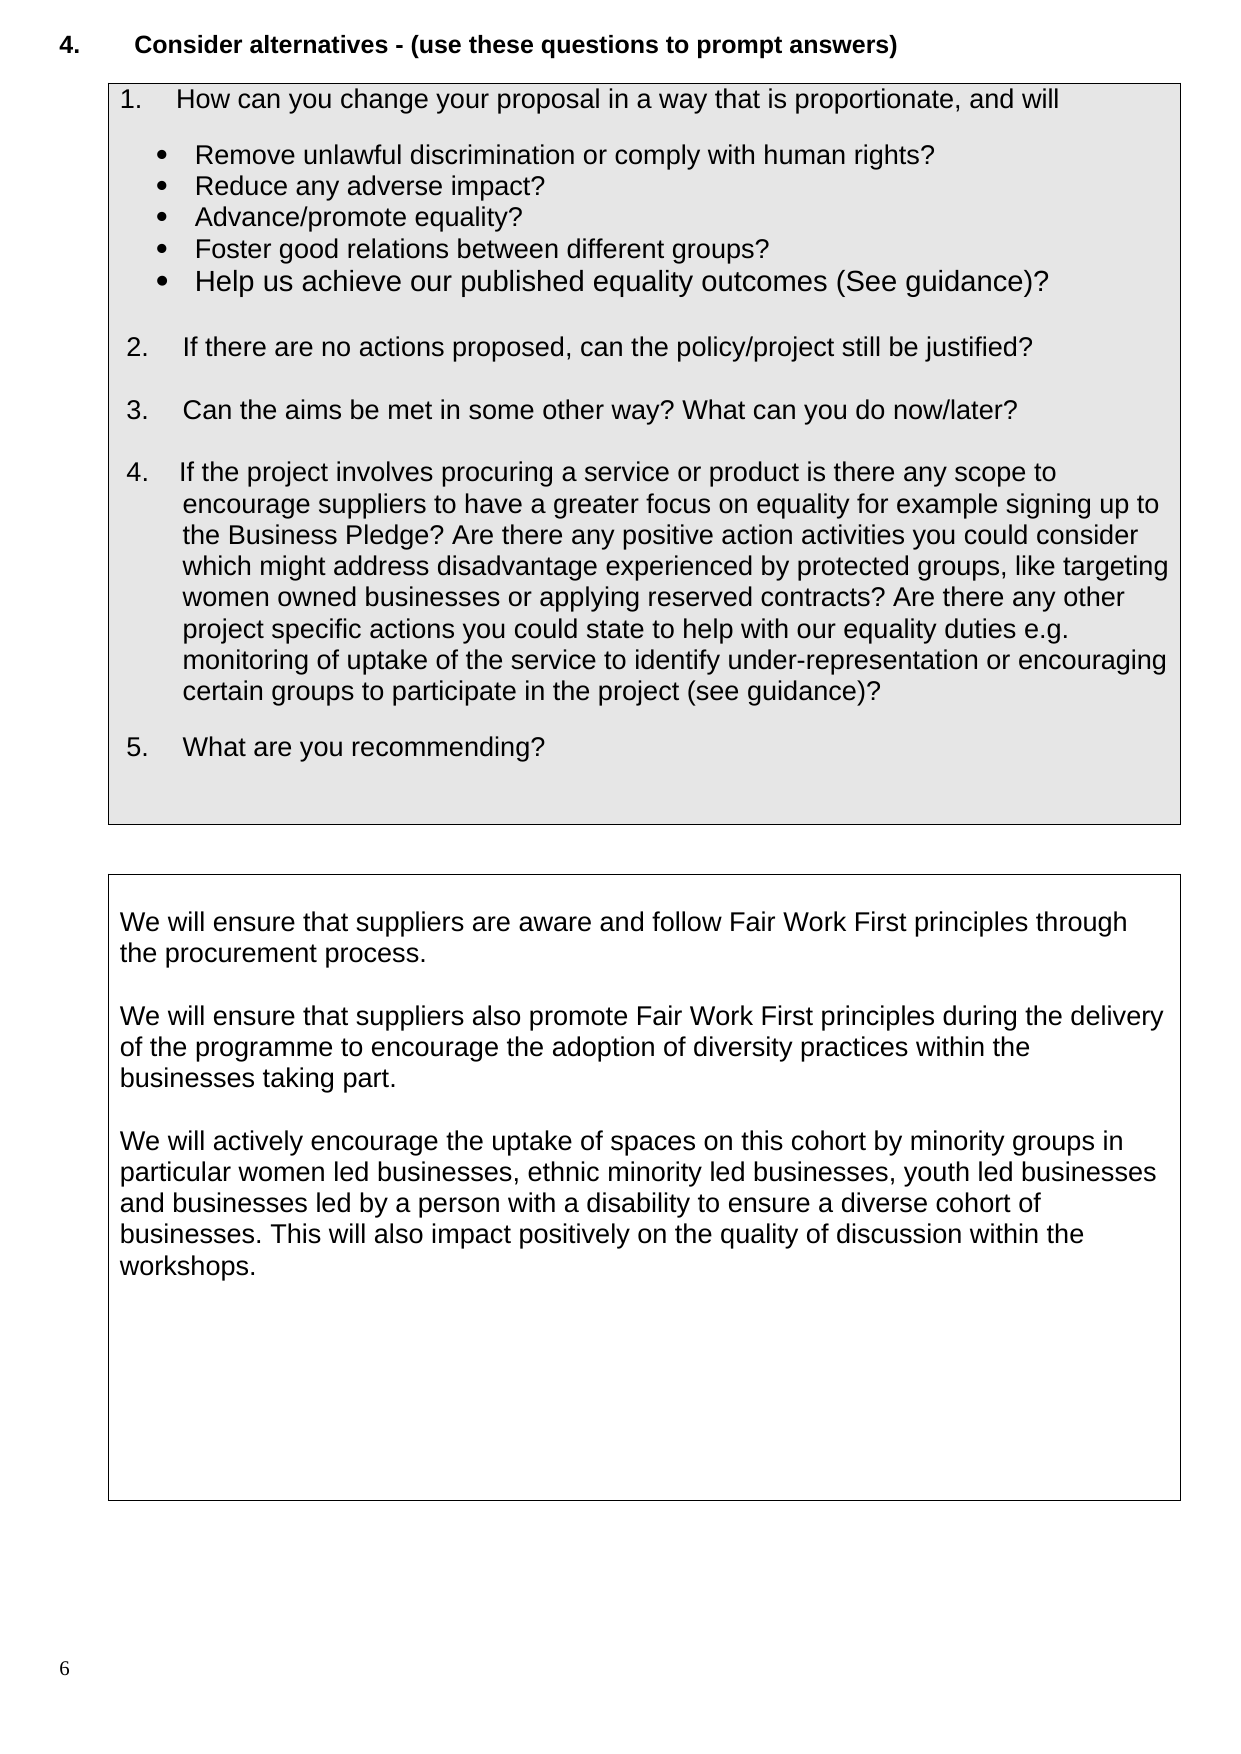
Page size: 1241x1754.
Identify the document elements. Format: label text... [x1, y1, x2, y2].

subtitle 4. Consider alternatives - (use these questions to prompt answers) [59, 29, 1181, 58]
table_header We will ensure that suppliers are aware and follow Fair Work First principles through the procurement process. We will ensure that suppliers also promote Fair Work First principles during the delivery of the programme to encourage the adoption of diversity practices within the businesses taking part. We will actively encourage the uptake of spaces on this cohort by minority groups in particular women led businesses, ethnic minority led businesses, youth led businesses and businesses led by a person with a disability to ensure a diverse cohort of businesses. This will also impact positively on the quality of discussion within the workshops. [109, 875, 1180, 1499]
table_header 1. How can you change your proposal in a way that is proportionate, and will Remove unlawful discrimination or comply with human rights? Reduce any adverse impact? Advance/promote equality? Foster good relations between different groups? Help us achieve our published equality outcomes (See guidance)? 2. If there are no actions proposed, can the policy/project still be justified? 3. Can the aims be met in some other way? What can you do now/later? 4. If the project involves procuring a service or product is there any scope to encourage suppliers to have a greater focus on equality for example signing up to the Business Pledge? Are there any positive action activities you could consider which might address disadvantage experienced by protected groups, like targeting women owned businesses or applying reserved contracts? Are there any other project specific actions you could state to help with our equality duties e.g. monitoring of uptake of the service to identify under-representation or encouraging certain groups to participate in the project (see guidance)? 5. What are you recommending? [109, 84, 1180, 824]
